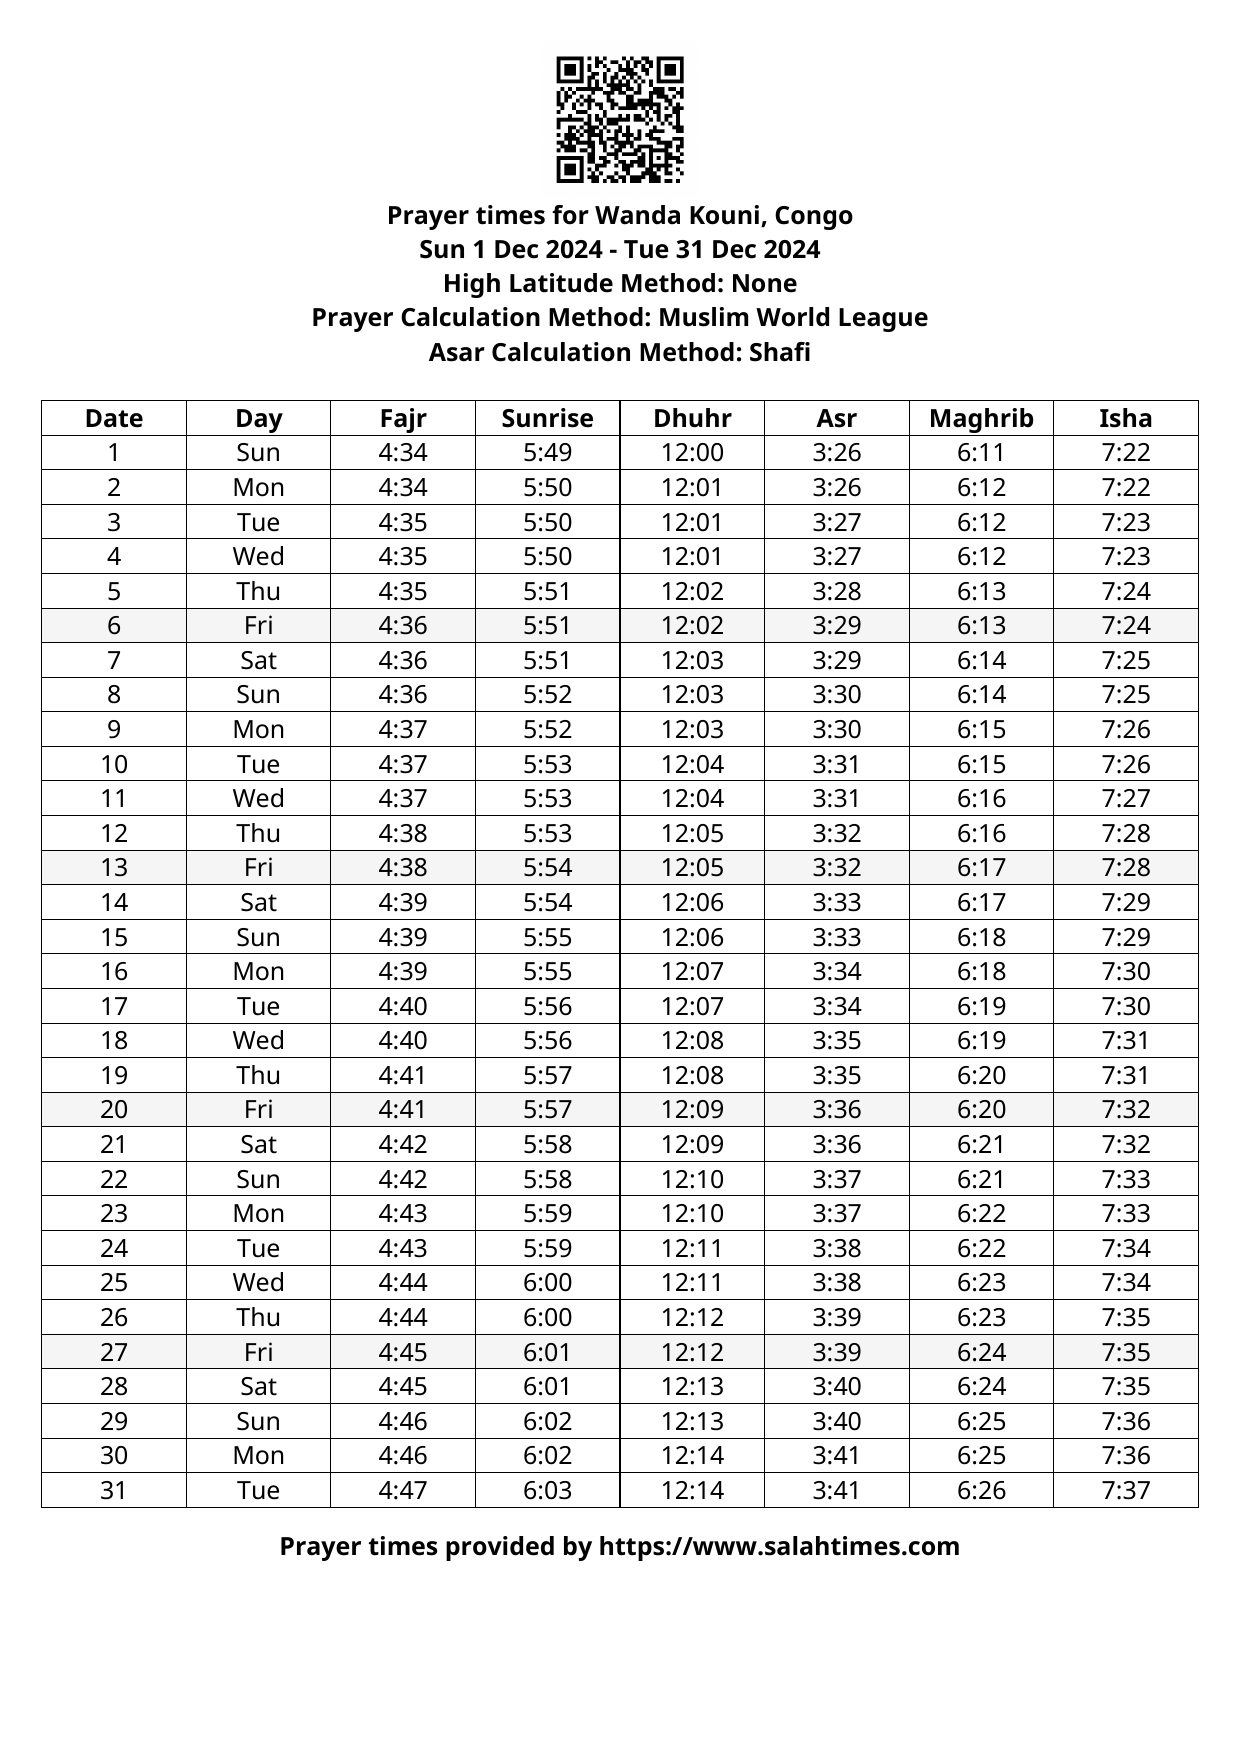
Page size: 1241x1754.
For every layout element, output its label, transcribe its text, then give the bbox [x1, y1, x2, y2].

table_cell 7:24 [1054, 574, 1198, 607]
table_cell 7:29 [1054, 885, 1198, 919]
table_cell 8 [42, 678, 186, 711]
table_cell 3:27 [765, 539, 909, 573]
table_cell 5:51 [476, 609, 619, 642]
table_cell 6:00 [476, 1266, 619, 1299]
table_cell 6:25 [910, 1404, 1053, 1437]
table_cell Thu [187, 816, 330, 849]
text Asar Calculation Method: Shafi [42, 334, 1198, 368]
table_cell 5:57 [476, 1058, 619, 1092]
table_cell 21 [42, 1127, 186, 1161]
table_cell 3:35 [765, 1058, 909, 1092]
table_cell 6:19 [910, 1024, 1053, 1057]
table_cell Fri [187, 1093, 330, 1126]
table_cell 3:37 [765, 1196, 909, 1230]
table_cell 7:22 [1054, 470, 1198, 504]
table_header Dhuhr [621, 401, 764, 434]
table_cell 7:33 [1054, 1162, 1198, 1195]
table_header Fajr [331, 401, 475, 434]
table_cell Sun [187, 1404, 330, 1437]
table_cell 6:01 [476, 1335, 619, 1368]
table_cell 12:01 [621, 505, 764, 538]
table_cell 23 [42, 1196, 186, 1230]
table_cell 3:27 [765, 505, 909, 538]
table_cell 7:25 [1054, 643, 1198, 677]
table_cell Sat [187, 643, 330, 677]
table_cell 4:39 [331, 885, 475, 919]
table_cell 12:09 [621, 1093, 764, 1126]
table_cell Thu [187, 574, 330, 607]
table_cell 11 [42, 781, 186, 815]
table_cell 3:38 [765, 1231, 909, 1264]
text Prayer times for Wanda Kouni, Congo [42, 198, 1198, 232]
table_cell 12:13 [621, 1404, 764, 1437]
table_cell 7:22 [1054, 436, 1198, 469]
table_cell Fri [187, 609, 330, 642]
table_cell 6:17 [910, 851, 1053, 884]
table_cell 3:39 [765, 1335, 909, 1368]
table_cell 7:34 [1054, 1231, 1198, 1264]
table_cell 6:18 [910, 954, 1053, 988]
table_cell 3:34 [765, 954, 909, 988]
table_cell 5:51 [476, 643, 619, 677]
table_cell Tue [187, 1473, 330, 1507]
table_cell 7:35 [1054, 1335, 1198, 1368]
table_cell 3:28 [765, 574, 909, 607]
table_cell Tue [187, 989, 330, 1022]
table_header Day [187, 401, 330, 434]
table_cell 7:34 [1054, 1266, 1198, 1299]
table_cell 6:21 [910, 1127, 1053, 1161]
table_cell 6:23 [910, 1266, 1053, 1299]
table_cell 7:30 [1054, 954, 1198, 988]
table_cell 3:30 [765, 678, 909, 711]
table_cell 6:25 [910, 1439, 1053, 1472]
table_cell 5:55 [476, 920, 619, 953]
table_cell 3:30 [765, 712, 909, 746]
table_cell 24 [42, 1231, 186, 1264]
table_cell 12:11 [621, 1266, 764, 1299]
table_cell 4:36 [331, 643, 475, 677]
table_cell 4:36 [331, 609, 475, 642]
table_cell 6:26 [910, 1473, 1053, 1507]
table_cell 12:04 [621, 781, 764, 815]
table_cell Fri [187, 851, 330, 884]
table_cell 7:37 [1054, 1473, 1198, 1507]
table_cell Wed [187, 781, 330, 815]
table_cell 12:10 [621, 1196, 764, 1230]
table_cell 7:23 [1054, 539, 1198, 573]
table_cell 12:06 [621, 920, 764, 953]
table_cell 4:47 [331, 1473, 475, 1507]
table_cell Wed [187, 539, 330, 573]
table_cell 6:14 [910, 643, 1053, 677]
table_cell 4:35 [331, 505, 475, 538]
table_cell 12:08 [621, 1024, 764, 1057]
table_cell Thu [187, 1058, 330, 1092]
table_cell 7:26 [1054, 712, 1198, 746]
table_cell 3:36 [765, 1093, 909, 1126]
table_cell 30 [42, 1439, 186, 1472]
table_cell 31 [42, 1473, 186, 1507]
table_cell 12:02 [621, 574, 764, 607]
table_cell 12:03 [621, 643, 764, 677]
table_cell 3:37 [765, 1162, 909, 1195]
table_cell 5:58 [476, 1127, 619, 1161]
table_cell 6:17 [910, 885, 1053, 919]
table_cell Tue [187, 505, 330, 538]
table_cell 12:06 [621, 885, 764, 919]
text Sun 1 Dec 2024 - Tue 31 Dec 2024 [42, 232, 1198, 266]
text Prayer times provided by https://www.salahtimes.com [42, 1528, 1198, 1563]
table_cell 6:21 [910, 1162, 1053, 1195]
table_cell 3:32 [765, 851, 909, 884]
table_cell 3:40 [765, 1404, 909, 1437]
table_cell 14 [42, 885, 186, 919]
table_cell 13 [42, 851, 186, 884]
table_cell 27 [42, 1335, 186, 1368]
table_cell 15 [42, 920, 186, 953]
table_cell Tue [187, 747, 330, 780]
table_header Isha [1054, 401, 1198, 434]
table_cell 4:40 [331, 989, 475, 1022]
table_cell 3:34 [765, 989, 909, 1022]
table_cell 7:28 [1054, 816, 1198, 849]
table_cell 4:38 [331, 851, 475, 884]
table_cell 4:42 [331, 1127, 475, 1161]
table_cell 12:04 [621, 747, 764, 780]
table_cell 6:15 [910, 712, 1053, 746]
table_cell 3:38 [765, 1266, 909, 1299]
table_cell Sat [187, 885, 330, 919]
table_cell 3:41 [765, 1473, 909, 1507]
table_cell 3:33 [765, 885, 909, 919]
table_cell 4:35 [331, 539, 475, 573]
table_cell 5:52 [476, 678, 619, 711]
table_cell Sat [187, 1369, 330, 1403]
table_cell 3:35 [765, 1024, 909, 1057]
table_cell 6:12 [910, 470, 1053, 504]
table_cell 5:58 [476, 1162, 619, 1195]
table_cell 12:07 [621, 954, 764, 988]
table_cell 6:23 [910, 1300, 1053, 1334]
table_cell 7:27 [1054, 781, 1198, 815]
table_cell 6:15 [910, 747, 1053, 780]
table_cell 12:11 [621, 1231, 764, 1264]
table_cell 6:13 [910, 609, 1053, 642]
table_cell 4:37 [331, 781, 475, 815]
picture [542, 41, 699, 198]
table_cell 7:25 [1054, 678, 1198, 711]
table_cell Wed [187, 1266, 330, 1299]
table_cell 29 [42, 1404, 186, 1437]
table_cell 12:10 [621, 1162, 764, 1195]
table_cell 6:03 [476, 1473, 619, 1507]
table_cell 2 [42, 470, 186, 504]
table_cell 12:12 [621, 1335, 764, 1368]
table_cell 6:00 [476, 1300, 619, 1334]
table_cell Sun [187, 678, 330, 711]
table_cell 7:23 [1054, 505, 1198, 538]
table_cell 18 [42, 1024, 186, 1057]
table_cell 5:53 [476, 781, 619, 815]
table_cell 4:40 [331, 1024, 475, 1057]
table_cell Sun [187, 436, 330, 469]
table_cell 4:41 [331, 1093, 475, 1126]
table_cell 12:02 [621, 609, 764, 642]
table_cell 3:26 [765, 436, 909, 469]
table_cell 5:49 [476, 436, 619, 469]
table_cell 4:45 [331, 1335, 475, 1368]
table_cell 7:31 [1054, 1058, 1198, 1092]
table_cell 7:29 [1054, 920, 1198, 953]
table_cell Mon [187, 1439, 330, 1472]
table_cell 7:24 [1054, 609, 1198, 642]
table_cell 28 [42, 1369, 186, 1403]
table_cell 5:55 [476, 954, 619, 988]
table_cell 5:53 [476, 747, 619, 780]
table_cell 4:38 [331, 816, 475, 849]
table_cell 6:19 [910, 989, 1053, 1022]
table_cell Mon [187, 954, 330, 988]
table_cell 3:31 [765, 747, 909, 780]
table_cell 5:59 [476, 1231, 619, 1264]
table_cell 6:01 [476, 1369, 619, 1403]
table_cell 5:50 [476, 470, 619, 504]
table_cell 12:14 [621, 1439, 764, 1472]
table_cell 6:18 [910, 920, 1053, 953]
table_cell 1 [42, 436, 186, 469]
table_cell 12:05 [621, 851, 764, 884]
table_cell 12:03 [621, 712, 764, 746]
table_cell 5:54 [476, 851, 619, 884]
table_cell 3:36 [765, 1127, 909, 1161]
table_cell 7:32 [1054, 1127, 1198, 1161]
table_cell 19 [42, 1058, 186, 1092]
table_cell 5:59 [476, 1196, 619, 1230]
table_cell 9 [42, 712, 186, 746]
table_cell 7:30 [1054, 989, 1198, 1022]
table_cell Sat [187, 1127, 330, 1161]
table_cell 6:22 [910, 1196, 1053, 1230]
table_cell 4:36 [331, 678, 475, 711]
table_cell 5:56 [476, 1024, 619, 1057]
table_cell 4:34 [331, 470, 475, 504]
table_cell 7:33 [1054, 1196, 1198, 1230]
table_cell 25 [42, 1266, 186, 1299]
table_cell 4:41 [331, 1058, 475, 1092]
table_cell 12:09 [621, 1127, 764, 1161]
table_cell 5:56 [476, 989, 619, 1022]
table_cell 5:50 [476, 539, 619, 573]
table_cell 4:37 [331, 747, 475, 780]
table_cell 4:39 [331, 920, 475, 953]
text Prayer Calculation Method: Muslim World League [42, 300, 1198, 334]
table_cell 12 [42, 816, 186, 849]
table_cell 6:20 [910, 1058, 1053, 1092]
table_cell 4:46 [331, 1439, 475, 1472]
table_cell 26 [42, 1300, 186, 1334]
table_header Maghrib [910, 401, 1053, 434]
table_cell Mon [187, 470, 330, 504]
table_cell 12:05 [621, 816, 764, 849]
table_header Asr [765, 401, 909, 434]
table_cell 5:53 [476, 816, 619, 849]
table_cell 6:11 [910, 436, 1053, 469]
table_cell 7:32 [1054, 1093, 1198, 1126]
table_cell 10 [42, 747, 186, 780]
table_cell 6:02 [476, 1404, 619, 1437]
table_cell 3 [42, 505, 186, 538]
table_cell 6:13 [910, 574, 1053, 607]
table_cell Thu [187, 1300, 330, 1334]
table_cell 3:31 [765, 781, 909, 815]
table_cell 5:52 [476, 712, 619, 746]
table_cell 12:00 [621, 436, 764, 469]
table_cell 7:36 [1054, 1404, 1198, 1437]
table_cell 4:43 [331, 1231, 475, 1264]
table_cell 5:51 [476, 574, 619, 607]
table_cell 12:01 [621, 539, 764, 573]
table_cell 4:42 [331, 1162, 475, 1195]
table_cell 3:40 [765, 1369, 909, 1403]
table_cell 12:03 [621, 678, 764, 711]
table_cell 6:20 [910, 1093, 1053, 1126]
table_cell Sun [187, 920, 330, 953]
table_cell 3:41 [765, 1439, 909, 1472]
table_cell Sun [187, 1162, 330, 1195]
table_cell 3:29 [765, 609, 909, 642]
table_cell Wed [187, 1024, 330, 1057]
text High Latitude Method: None [42, 266, 1198, 300]
table_cell 12:12 [621, 1300, 764, 1334]
table_cell 7:35 [1054, 1369, 1198, 1403]
table_cell 7:28 [1054, 851, 1198, 884]
table_cell Mon [187, 1196, 330, 1230]
table_cell 4:45 [331, 1369, 475, 1403]
table_cell 7 [42, 643, 186, 677]
table_cell 4:39 [331, 954, 475, 988]
table_cell 6:02 [476, 1439, 619, 1472]
table_cell 4:46 [331, 1404, 475, 1437]
table_cell 12:01 [621, 470, 764, 504]
table_cell 12:07 [621, 989, 764, 1022]
table_cell 4:35 [331, 574, 475, 607]
table_cell 6:22 [910, 1231, 1053, 1264]
table_cell 3:26 [765, 470, 909, 504]
table_cell 7:26 [1054, 747, 1198, 780]
table_cell Fri [187, 1335, 330, 1368]
table_cell 12:08 [621, 1058, 764, 1092]
table_cell 3:39 [765, 1300, 909, 1334]
table_cell 6:12 [910, 539, 1053, 573]
table_cell 6:16 [910, 816, 1053, 849]
table_cell 17 [42, 989, 186, 1022]
table_cell 16 [42, 954, 186, 988]
table_cell 6:16 [910, 781, 1053, 815]
table_cell 12:14 [621, 1473, 764, 1507]
table_cell 3:33 [765, 920, 909, 953]
table_cell 12:13 [621, 1369, 764, 1403]
table_cell 3:32 [765, 816, 909, 849]
table_header Sunrise [476, 401, 619, 434]
table_cell 4:44 [331, 1300, 475, 1334]
table_header Date [42, 401, 186, 434]
table_cell 7:36 [1054, 1439, 1198, 1472]
table_cell 4 [42, 539, 186, 573]
table_cell 5:54 [476, 885, 619, 919]
table_cell 7:35 [1054, 1300, 1198, 1334]
table_cell 4:44 [331, 1266, 475, 1299]
table_cell 5:50 [476, 505, 619, 538]
table_cell 7:31 [1054, 1024, 1198, 1057]
table_cell 6:14 [910, 678, 1053, 711]
table_cell 4:37 [331, 712, 475, 746]
table_cell 5 [42, 574, 186, 607]
table_cell 6 [42, 609, 186, 642]
table_cell 3:29 [765, 643, 909, 677]
table_cell 6:24 [910, 1335, 1053, 1368]
table_cell 6:12 [910, 505, 1053, 538]
table_cell 22 [42, 1162, 186, 1195]
table_cell Mon [187, 712, 330, 746]
table_cell 6:24 [910, 1369, 1053, 1403]
table_cell 4:43 [331, 1196, 475, 1230]
table_cell 4:34 [331, 436, 475, 469]
table_cell 5:57 [476, 1093, 619, 1126]
table_cell Tue [187, 1231, 330, 1264]
table_cell 20 [42, 1093, 186, 1126]
